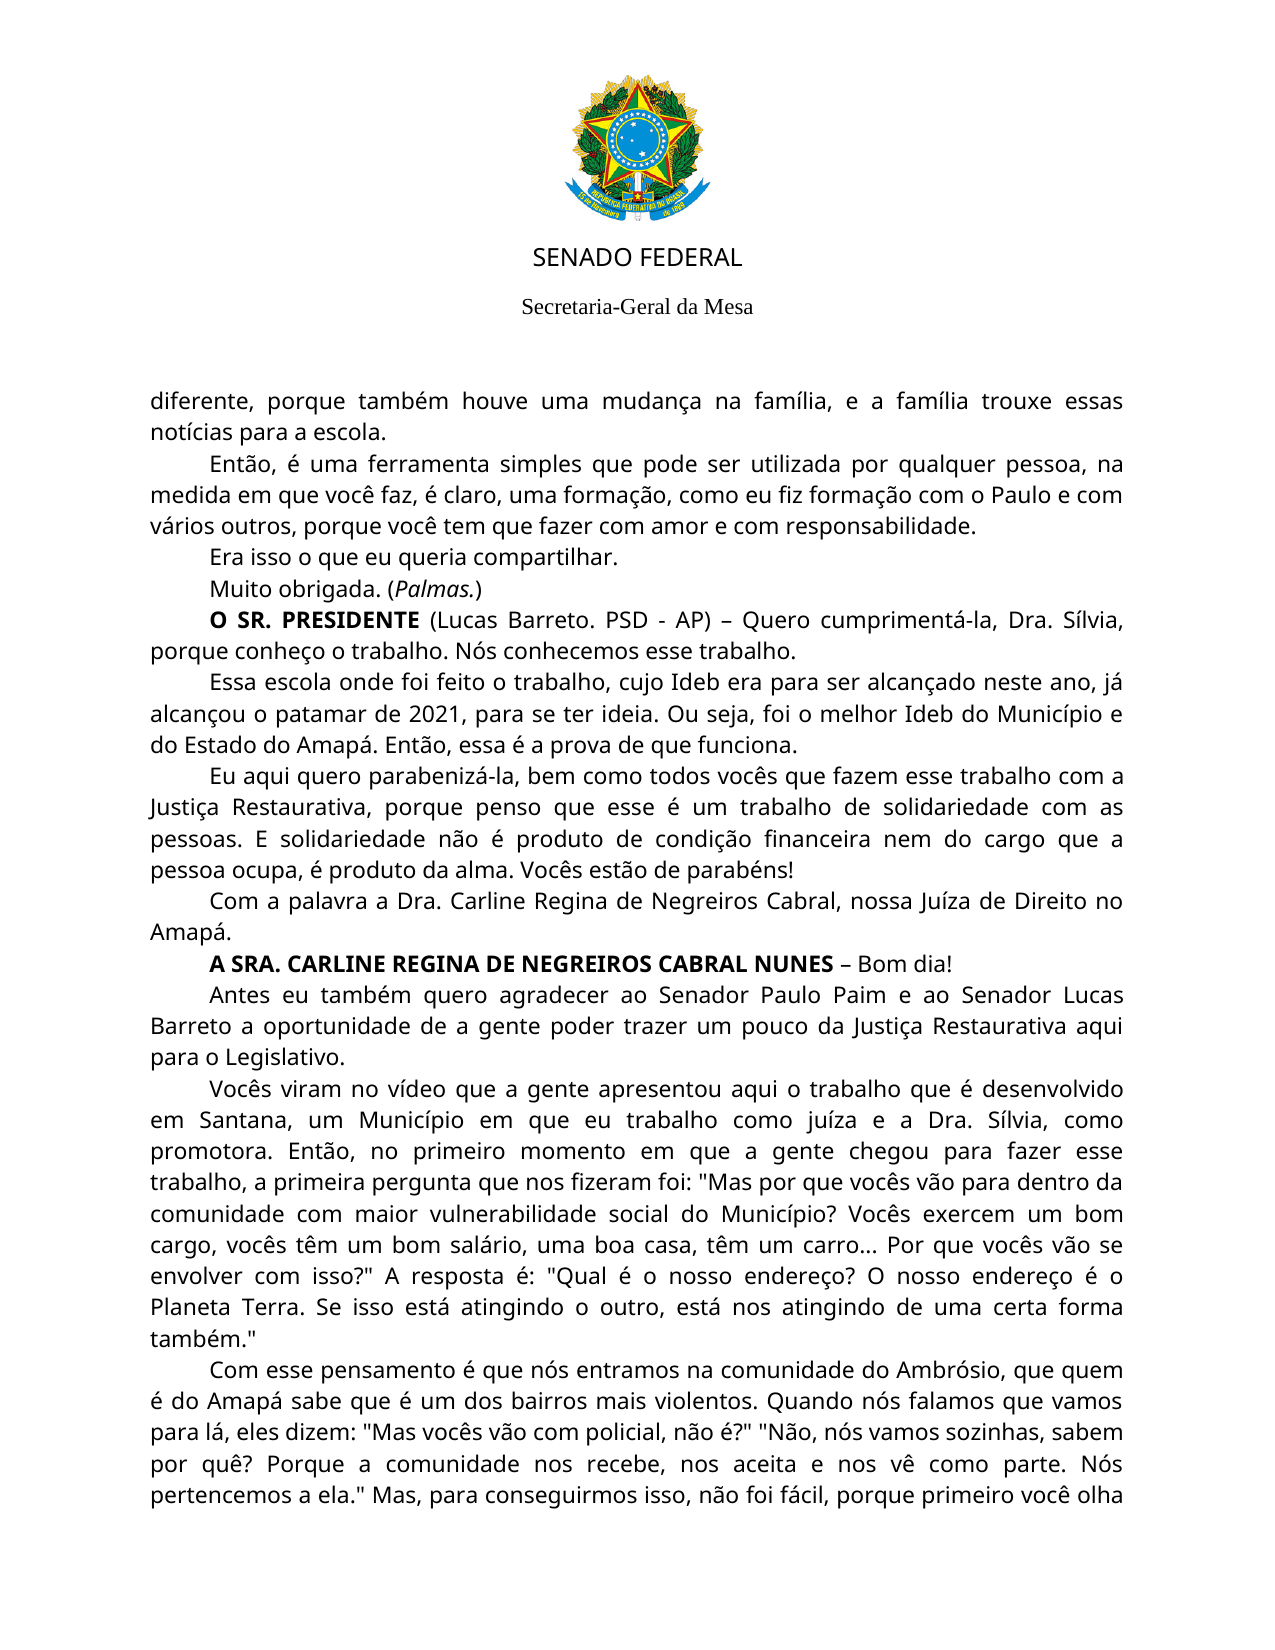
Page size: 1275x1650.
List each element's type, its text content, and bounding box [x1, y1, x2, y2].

picture [564, 75, 711, 221]
text Essa escola onde foi feito o trabalho, cujo Ideb era para ser alcançado neste ano, já alcançou o patamar de 2021, para se ter ideia. Ou seja, foi o melhor Ideb do Município e do Estado do Amapá. Então, essa é a prova de que funciona. [150, 666, 1125, 760]
text Vocês viram no vídeo que a gente apresentou aqui o trabalho que é desenvolvido em Santana, um Município em que eu trabalho como juíza e a Dra. Sílvia, como promotora. Então, no primeiro momento em que a gente chegou para fazer esse trabalho, a primeira pergunta que nos fizeram foi: "Mas por que vocês vão para dentro da comunidade com maior vulnerabilidade social do Município? Vocês exercem um bom cargo, vocês têm um bom salário, uma boa casa, têm um carro... Por que vocês vão se envolver com isso?" A resposta é: "Qual é o nosso endereço? O nosso endereço é o Planeta Terra. Se isso está atingindo o outro, está nos atingindo de uma certa forma também." [150, 1072, 1125, 1354]
text Com a palavra a Dra. Carline Regina de Negreiros Cabral, nossa Juíza de Direito no Amapá. [150, 885, 1125, 947]
text A SRA. CARLINE REGINA DE NEGREIROS CABRAL NUNES – Bom dia! [150, 947, 1125, 979]
text Então, é uma ferramenta simples que pode ser utilizada por qualquer pessoa, na medida em que você faz, é claro, uma formação, como eu fiz formação com o Paulo e com vários outros, porque você tem que fazer com amor e com responsabilidade. [150, 447, 1125, 541]
text O SR. PRESIDENTE (Lucas Barreto. PSD - AP) – Quero cumprimentá-la, Dra. Sílvia, porque conheço o trabalho. Nós conhecemos esse trabalho. [150, 604, 1125, 666]
text Era isso o que eu queria compartilhar. [150, 541, 1125, 572]
text Eu aqui quero parabenizá-la, bem como todos vocês que fazem esse trabalho com a Justiça Restaurativa, porque penso que esse é um trabalho de solidariedade com as pessoas. E solidariedade não é produto de condição financeira nem do cargo que a pessoa ocupa, é produto da alma. Vocês estão de parabéns! [150, 760, 1125, 885]
text Antes eu também quero agradecer ao Senador Paulo Paim e ao Senador Lucas Barreto a oportunidade de a gente poder trazer um pouco da Justiça Restaurativa aqui para o Legislativo. [150, 979, 1125, 1072]
text Muito obrigada. (Palmas.) [150, 572, 1125, 604]
